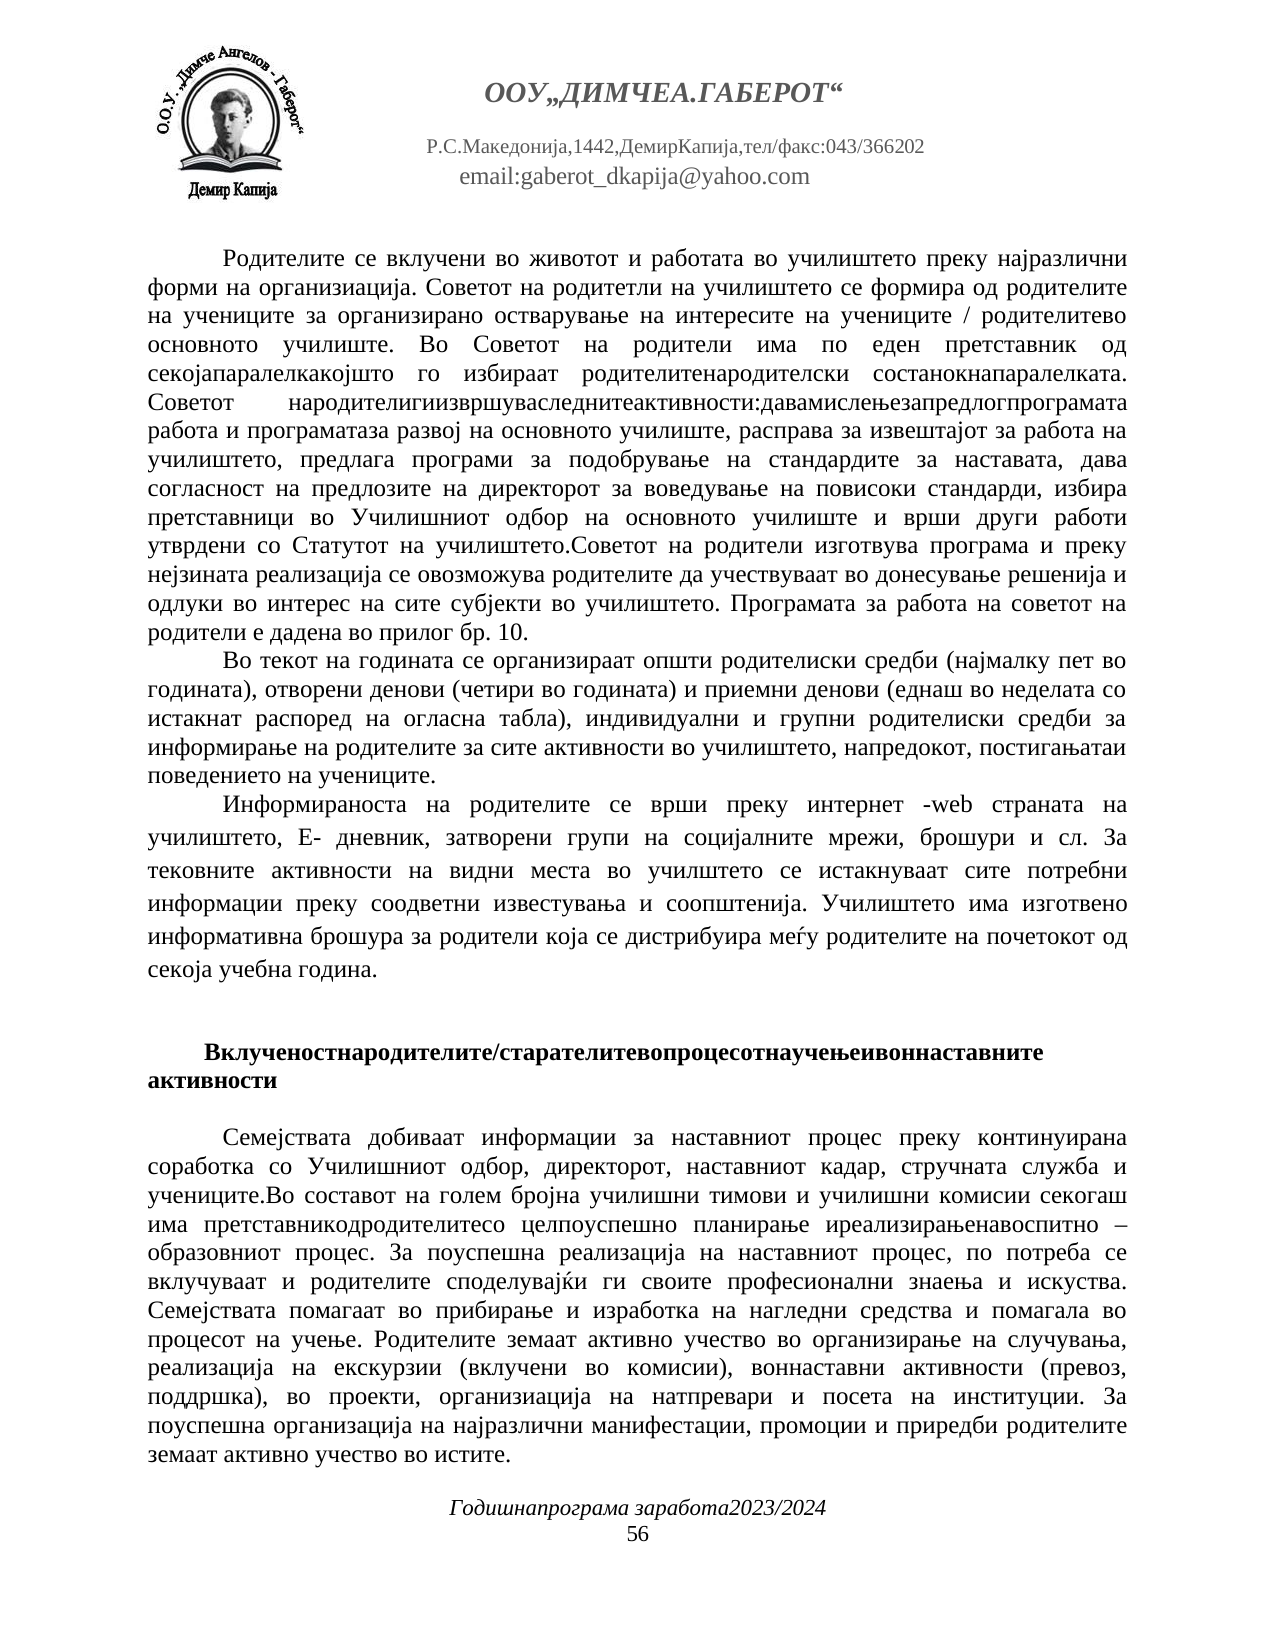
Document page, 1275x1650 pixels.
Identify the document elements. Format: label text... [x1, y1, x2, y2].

text Во текот на годината се организираат општи родителиски средби (најмалку пет во годината), отворени денови (четири во годината) и приемни денови (еднаш во неделата со истакнат распоред на огласна табла), индивидуални и групни родителиски средби за информирање на родителите за сите активности во училиштето, напредокот, постигањатаи поведението на учениците. [147, 646, 1128, 789]
text Родителите се вклучени во животот и работата во училиштето преку најразлични форми на организиација. Советот на родитетли на училиштето се формира од родителите на учениците за организирано остварување на интересите на учениците / родителитево основното училиште. Во Советот на родители има по еден претставник од секојапаралелкакојшто го избираат родителитенародителски состанокнапаралелката. Советот народителигиизвршуваследнитеактивности:давамислењезапредлогпрограмата работа и програматаза развој на основното училиште, расправа за извештајот за работа на училиштето, предлага програми за подобрување на стандардите за наставата, дава согласност на предлозите на директорот за воведување на повисоки стандарди, избира претставници во Училишниот одбор на основното училиште и врши други работи утврдени со Статутот на училиштето.Советот на родители изготвува програма и преку нејзината реализација се овозможува родителите да учествуваат во донесување решенија и одлуки во интерес на сите субјекти во училиштето. Програмата за работа на советот на родители е дадена во прилог бр. 10. [147, 243, 1128, 646]
picture [155, 45, 305, 203]
text Семејствата добиваат информации за наставниот процес преку континуирана соработка со Училишниот одбор, директорот, наставниот кадар, стручната служба и учениците.Во составот на голем бројна училишни тимови и училишни комисии секогаш има претставникодродителитесо целпоуспешно планирање иреализирањенавоспитно – образовниот процес. За поуспешна реализација на наставниот процес, по потреба се вклучуваат и родителите споделувајќи ги своите професионални знаења и искуства. Семејствата помагаат во прибирање и изработка на нагледни средства и помагала во процесот на учење. Родителите земаат активно учество во организирање на случувања, реализација на екскурзии (вклучени во комисии), воннаставни активности (превоз, поддршка), во проекти, организиација на натпревари и посета на институции. За поуспешна организација на најразлични манифестации, промоции и приредби родителите земаат активно учество во истите. [147, 1122, 1128, 1467]
list Вклученостнародителите/старателитевопроцесотнаучењеивоннаставните активности [147, 1038, 1107, 1094]
text Информираноста на родителите се врши преку интернет -web страната на училиштето, Е- дневник, затворени групи на социјалните мрежи, брошури и сл. За тековните активности на видни места во училштето се истакнуваат сите потребни информации преку соодветни известувања и соопштенија. Училиштето има изготвено информативна брошура за родители која се дистрибуира меѓу родителите на почетокот од секоја учебна година. [147, 789, 1128, 983]
